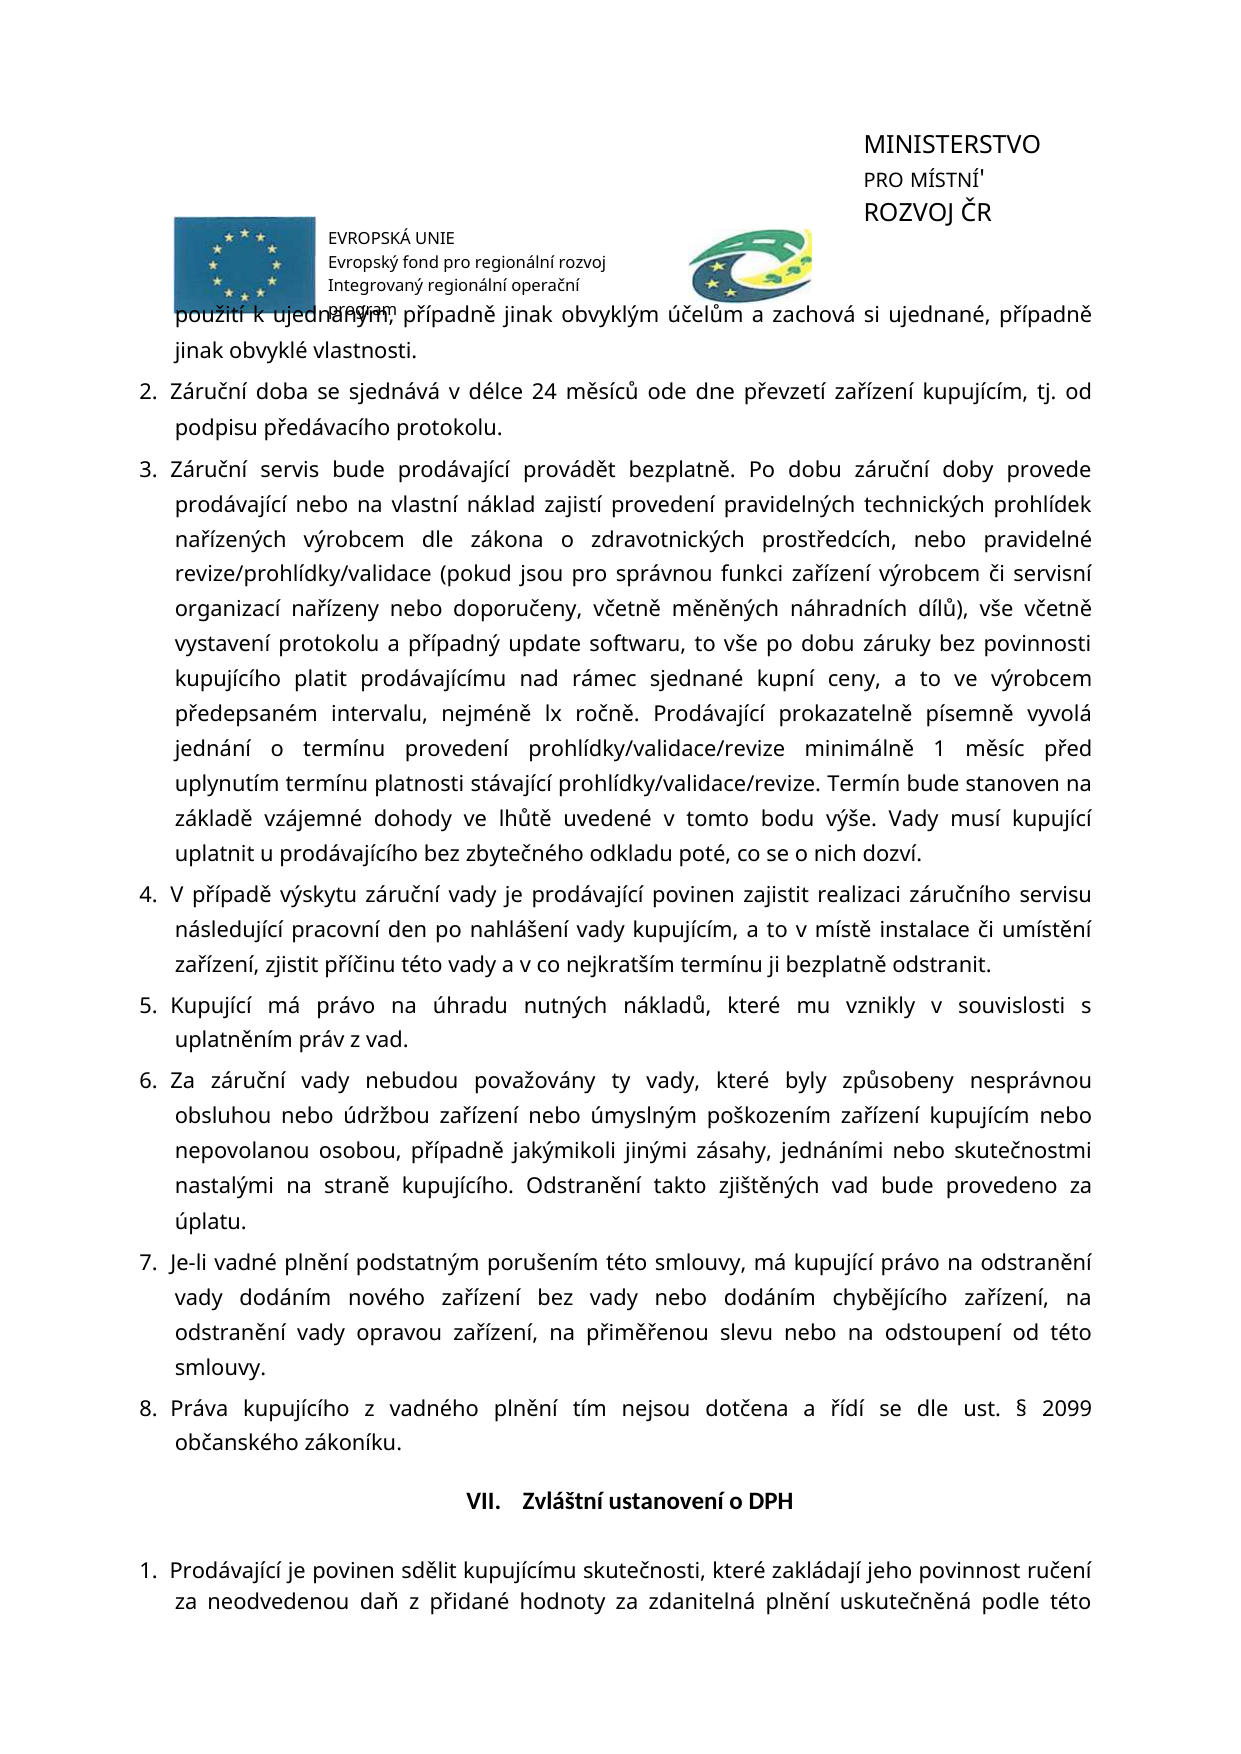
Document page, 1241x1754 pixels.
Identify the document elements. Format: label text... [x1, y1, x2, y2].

picture [173, 216, 317, 315]
text použití k ujednaným, případně jinak obvyklým účelům a zachová si ujednané, případně jinak obvyklé vlastnosti. [174, 295, 1093, 365]
list Záruční servis bude prodávající provádět bezplatně. Po dobu záruční doby provede prodávající nebo na vlastní náklad zajistí provedení pravidelných technických prohlídek nařízených výrobcem dle zákona o zdravotnických prostředcích, nebo pravidelné revize/prohlídky/validace (pokud jsou pro správnou funkci zařízení výrobcem či servisní organizací nařízeny nebo doporučeny, včetně měněných náhradních dílů), vše včetně vystavení protokolu a případný update softwaru, to vše po dobu záruky bez povinnosti kupujícího platit prodávajícímu nad rámec sjednané kupní ceny, a to ve výrobcem předepsaném intervalu, nejméně lx ročně. Prodávající prokazatelně písemně vyvolá jednání o termínu provedení prohlídky/validace/revize minimálně 1 měsíc před uplynutím termínu platnosti stávající prohlídky/validace/revize. Termín bude stanoven na základě vzájemné dohody ve lhůtě uvedené v tomto bodu výše. Vady musí kupující uplatnit u prodávajícího bez zbytečného odkladu poté, co se o nich dozví. [139, 449, 1093, 868]
picture [688, 229, 812, 295]
list Kupující má právo na úhradu nutných nákladů, které mu vznikly v souvislosti s uplatněním práv z vad. [139, 986, 1093, 1054]
list Záruční doba se sjednává v délce 24 měsíců ode dne převzetí zařízení kupujícím, tj. od podpisu předávacího protokolu. [139, 371, 1093, 442]
list V případě výskytu záruční vady je prodávající povinen zajistit realizaci záručního servisu následující pracovní den po nahlášení vady kupujícím, a to v místě instalace či umístění zařízení, zjistit příčinu této vady a v co nejkratším termínu ji bezplatně odstranit. [139, 874, 1093, 979]
list Za záruční vady nebudou považovány ty vady, které byly způsobeny nesprávnou obsluhou nebo údržbou zařízení nebo úmyslným poškozením zařízení kupujícím nebo nepovolanou osobou, případně jakýmikoli jinými zásahy, jednáními nebo skutečnostmi nastalými na straně kupujícího. Odstranění takto zjištěných vad bude provedeno za úplatu. [139, 1060, 1093, 1236]
list Zvláštní ustanovení o DPH [466, 1490, 1093, 1515]
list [139, 1554, 1093, 1615]
list Práva kupujícího z vadného plnění tím nejsou dotčena a řídí se dle ust. § 2099 občanského zákoníku. [139, 1389, 1093, 1457]
list Je-li vadné plnění podstatným porušením této smlouvy, má kupující právo na odstranění vady dodáním nového zařízení bez vady nebo dodáním chybějícího zařízení, na odstranění vady opravou zařízení, na přiměřenou slevu nebo na odstoupení od této smlouvy. [139, 1243, 1093, 1382]
